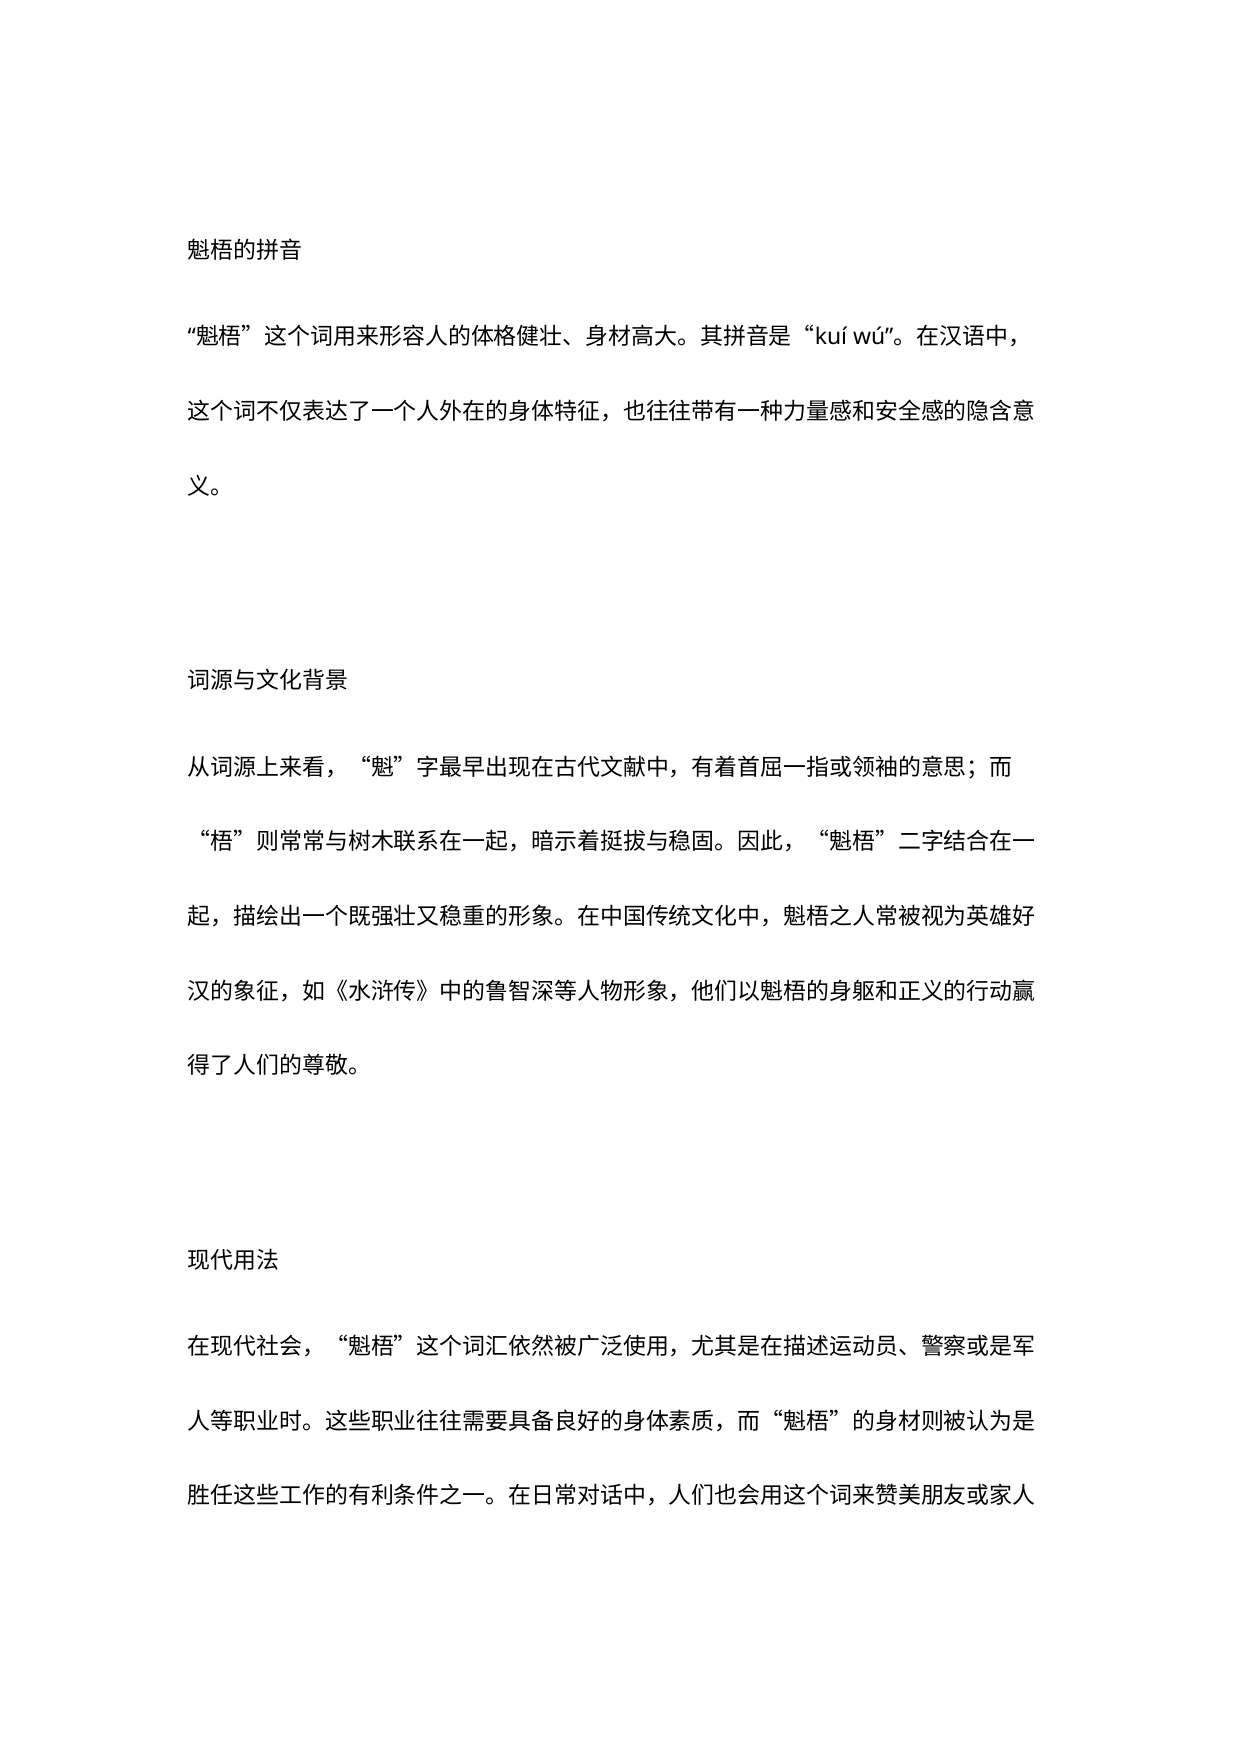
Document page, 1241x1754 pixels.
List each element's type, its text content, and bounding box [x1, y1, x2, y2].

text 现代用法 [187, 1226, 1053, 1291]
text 魁梧的拼音 [187, 216, 1053, 281]
text “魁梧”这个词用来形容人的体格健壮、身材高大。其拼音是“kuí wú”。在汉语中，这个词不仅表达了一个人外在的身体特征，也往往带有一种力量感和安全感的隐含意义。 [187, 302, 1053, 517]
text 从词源上来看，“魁”字最早出现在古代文献中，有着首屈一指或领袖的意思；而“梧”则常常与树木联系在一起，暗示着挺拔与稳固。因此，“魁梧”二字结合在一起，描绘出一个既强壮又稳重的形象。在中国传统文化中，魁梧之人常被视为英雄好汉的象征，如《水浒传》中的鲁智深等人物形象，他们以魁梧的身躯和正义的行动赢得了人们的尊敬。 [187, 733, 1053, 1096]
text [187, 1312, 1053, 1527]
text 词源与文化背景 [187, 646, 1053, 711]
